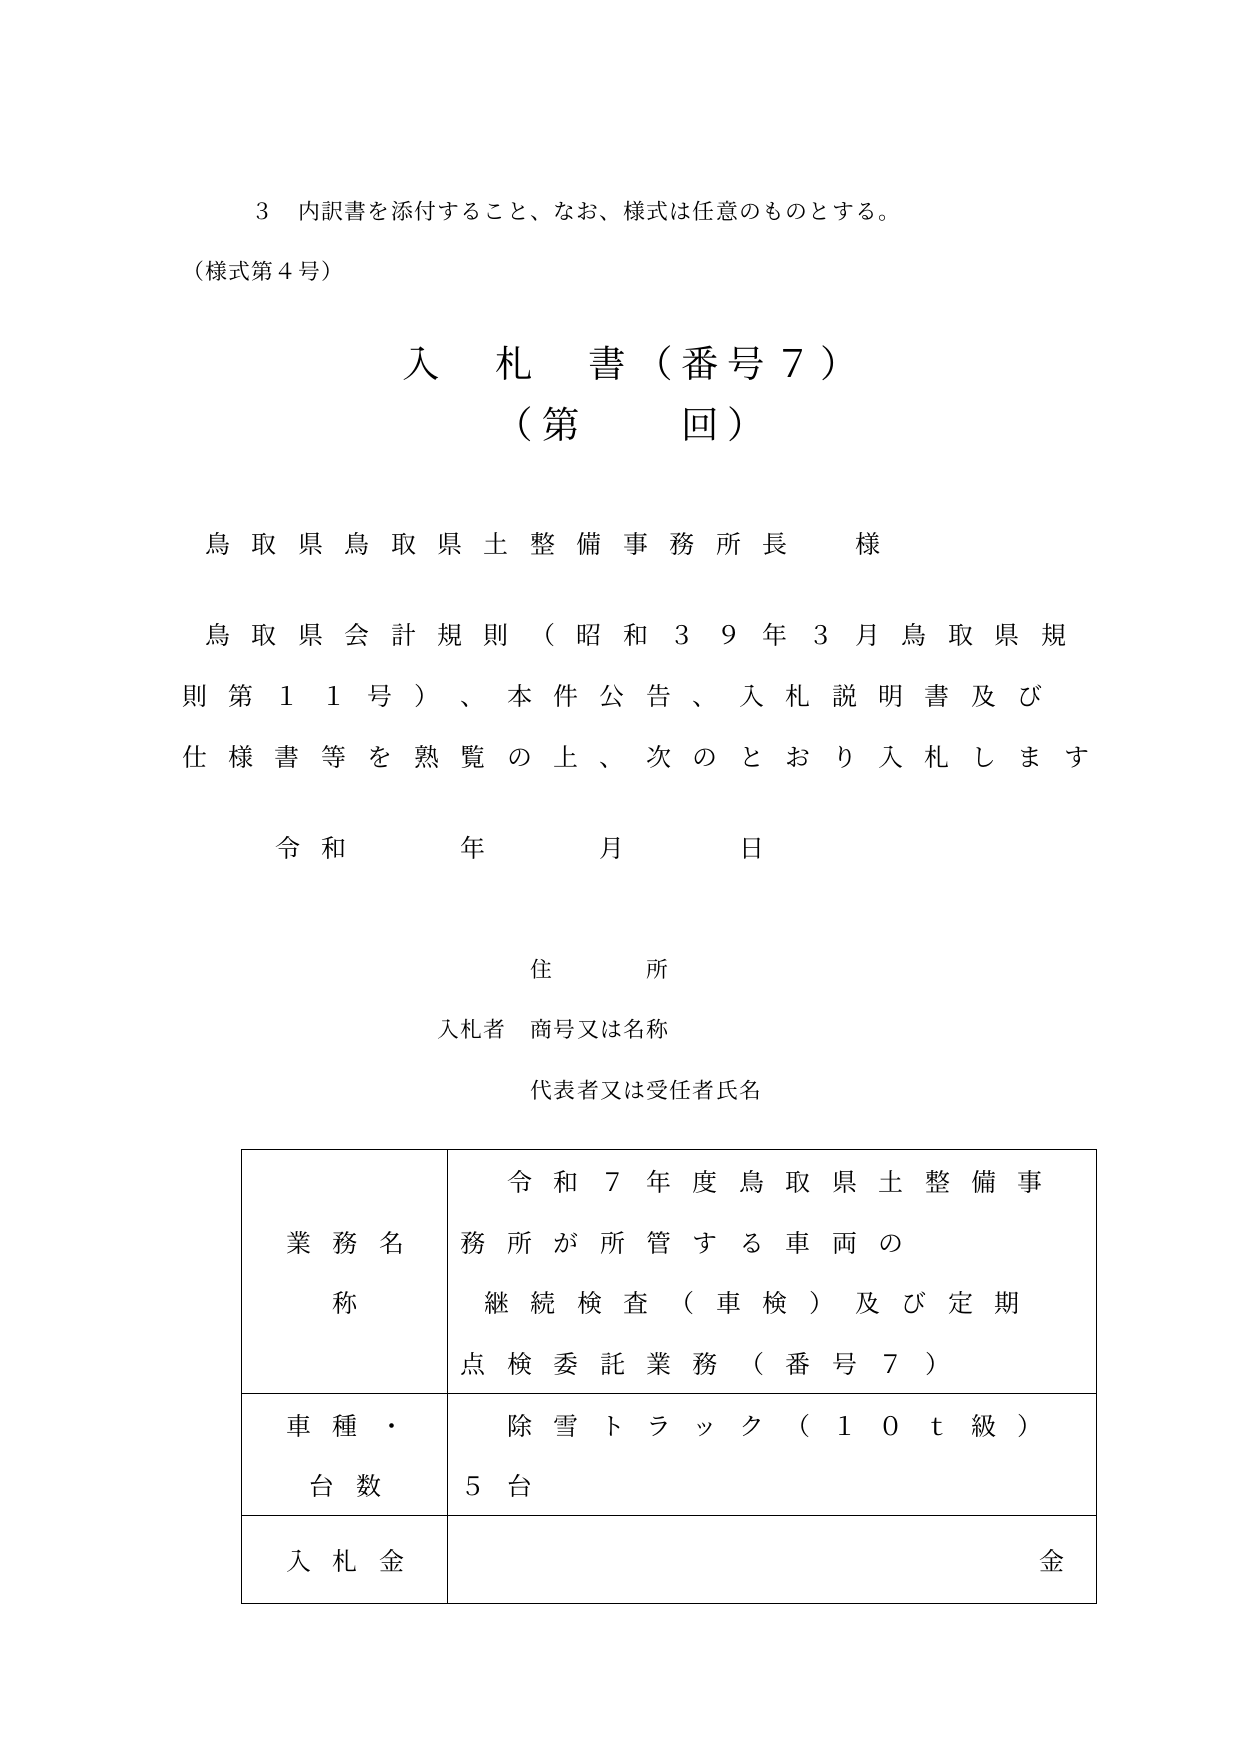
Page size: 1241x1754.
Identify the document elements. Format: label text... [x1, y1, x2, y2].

text （様式第４号） [182, 240, 1088, 301]
table_header 令和７年度鳥取県土整備事務所が所管する車両の 継続検査（車検）及び定期点検委託業務（番号７） [448, 1150, 1096, 1393]
text （第 回） [182, 392, 1088, 452]
text 鳥取県鳥取県土整備事務所長 様 [182, 513, 1088, 573]
text 入 札 書（番号７） [182, 331, 1088, 392]
table_header 業務名称 [242, 1150, 447, 1393]
text 鳥取県会計規則（昭和３９年３月鳥取県規則第１１号）、本件公告、入札説明書及び仕様書等を熟覧の上、次のとおり入札します。 [182, 604, 1088, 786]
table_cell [448, 1516, 1096, 1603]
table_cell 車種・台数 [242, 1394, 447, 1515]
text 入札者 商号又は名称 [182, 998, 1088, 1058]
text 住 所 [182, 937, 1088, 998]
text 代表者又は受任者氏名 [182, 1058, 1088, 1119]
text ３ 内訳書を添付すること、なお、様式は任意のものとする。 [182, 179, 1088, 240]
table_cell 入札金額 [242, 1516, 447, 1603]
table_cell 除雪トラック（１０ｔ級）５台 [448, 1394, 1096, 1515]
text 令和 年 月 日 [182, 816, 1088, 877]
